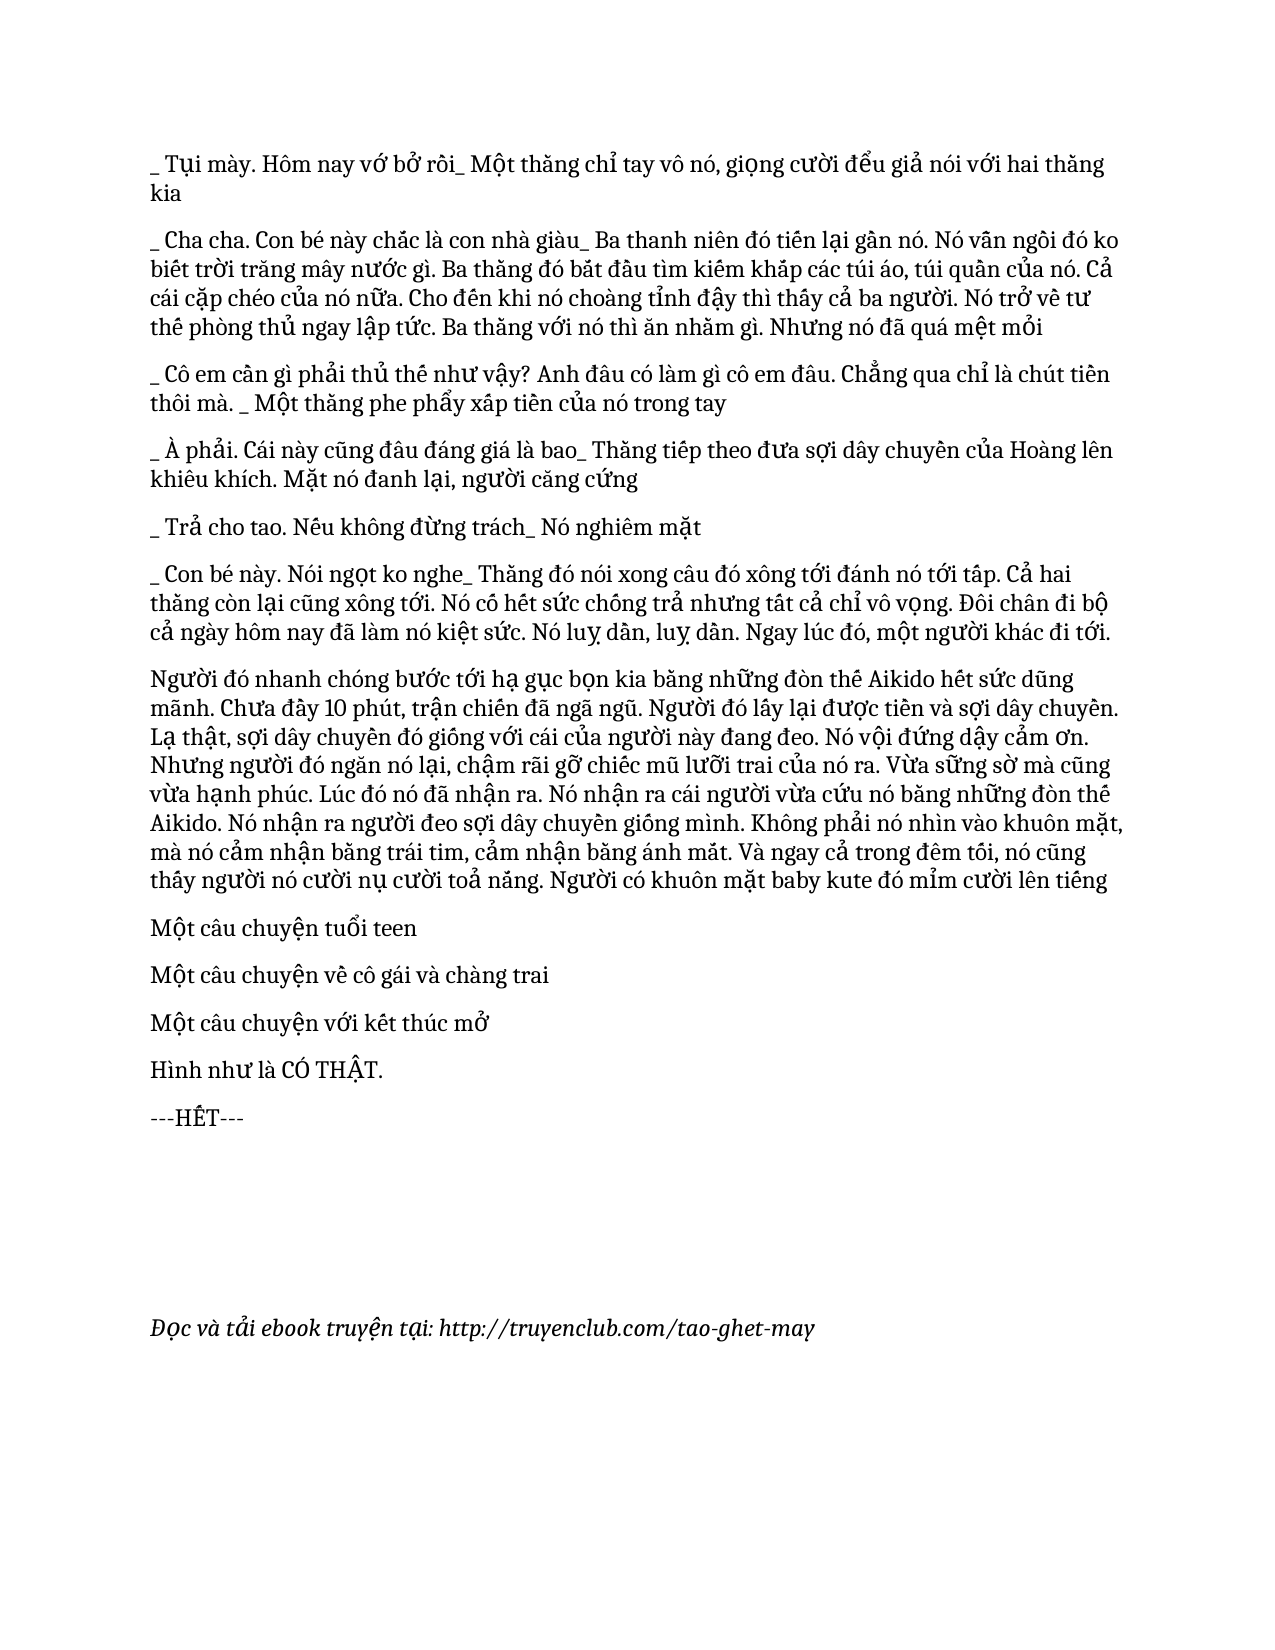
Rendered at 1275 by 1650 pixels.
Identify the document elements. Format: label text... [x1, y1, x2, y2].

text _ À phải. Cái này cũng đâu đáng giá là bao_ Thằng tiếp theo đưa sợi dây chuyền của Hoàng lên khiêu khích. Mặt nó đanh lại, người căng cứng [150, 436, 1125, 494]
text Một câu chuyện về cô gái và chàng trai [150, 961, 1125, 990]
text _ Cô em cần gì phải thủ thế như vậy? Anh đâu có làm gì cô em đâu. Chẳng qua chỉ là chút tiền thôi mà. _ Một thằng phe phẩy xấp tiền của nó trong tay [150, 360, 1125, 417]
text _ Cha cha. Con bé này chắc là con nhà giàu_ Ba thanh niên đó tiến lại gần nó. Nó vẫn ngồi đó ko biết trời trăng mây nước gì. Ba thằng đó bắt đầu tìm kiếm khắp các túi áo, túi quần của nó. Cả cái cặp chéo của nó nữa. Cho đến khi nó choàng tỉnh đậy thì thấy cả ba người. Nó trở về tư thế phòng thủ ngay lập tức. Ba thằng với nó thì ăn nhằm gì. Nhưng nó đã quá mệt mỏi [150, 226, 1125, 341]
text ---HẾT--- [150, 1104, 1125, 1190]
text _ Trả cho tao. Nếu không đừng trách_ Nó nghiêm mặt [150, 512, 1125, 541]
text Người đó nhanh chóng bước tới hạ gục bọn kia bằng những đòn thế Aikido hết sức dũng mãnh. Chưa đầy 10 phút, trận chiến đã ngã ngũ. Người đó lấy lại được tiền và sợi dây chuyền. Lạ thật, sợi dây chuyền đó giống với cái của người này đang đeo. Nó vội đứng dậy cảm ơn. Nhưng người đó ngăn nó lại, chậm rãi gỡ chiếc mũ lưỡi trai của nó ra. Vừa sững sờ mà cũng vừa hạnh phúc. Lúc đó nó đã nhận ra. Nó nhận ra cái người vừa cứu nó bằng những đòn thế Aikido. Nó nhận ra người đeo sợi dây chuyền giống mình. Không phải nó nhìn vào khuôn mặt, mà nó cảm nhận bằng trái tim, cảm nhận bằng ánh mắt. Và ngay cả trong đêm tối, nó cũng thấy người nó cười nụ cười toả nắng. Người có khuôn mặt baby kute đó mỉm cười lên tiếng [150, 665, 1125, 895]
text _ Con bé này. Nói ngọt ko nghe_ Thằng đó nói xong câu đó xông tới đánh nó tới tấp. Cả hai thằng còn lại cũng xông tới. Nó cố hết sức chống trả nhưng tất cả chỉ vô vọng. Đôi chân đi bộ cả ngày hôm nay đã làm nó kiệt sức. Nó luỵ dần, luỵ dần. Ngay lúc đó, một người khác đi tới. [150, 560, 1125, 646]
text Một câu chuyện với kết thúc mở [150, 1009, 1125, 1037]
text Đọc và tải ebook truyện tại: http://truyenclub.com/tao-ghet-may [150, 1314, 1125, 1342]
text Hình như là CÓ THẬT. [150, 1056, 1125, 1085]
text _ Tụi mày. Hôm nay vớ bở rồi_ Một thằng chỉ tay vô nó, giọng cười đểu giả nói với hai thằng kia [150, 150, 1125, 207]
text Một câu chuyện tuổi teen [150, 914, 1125, 942]
